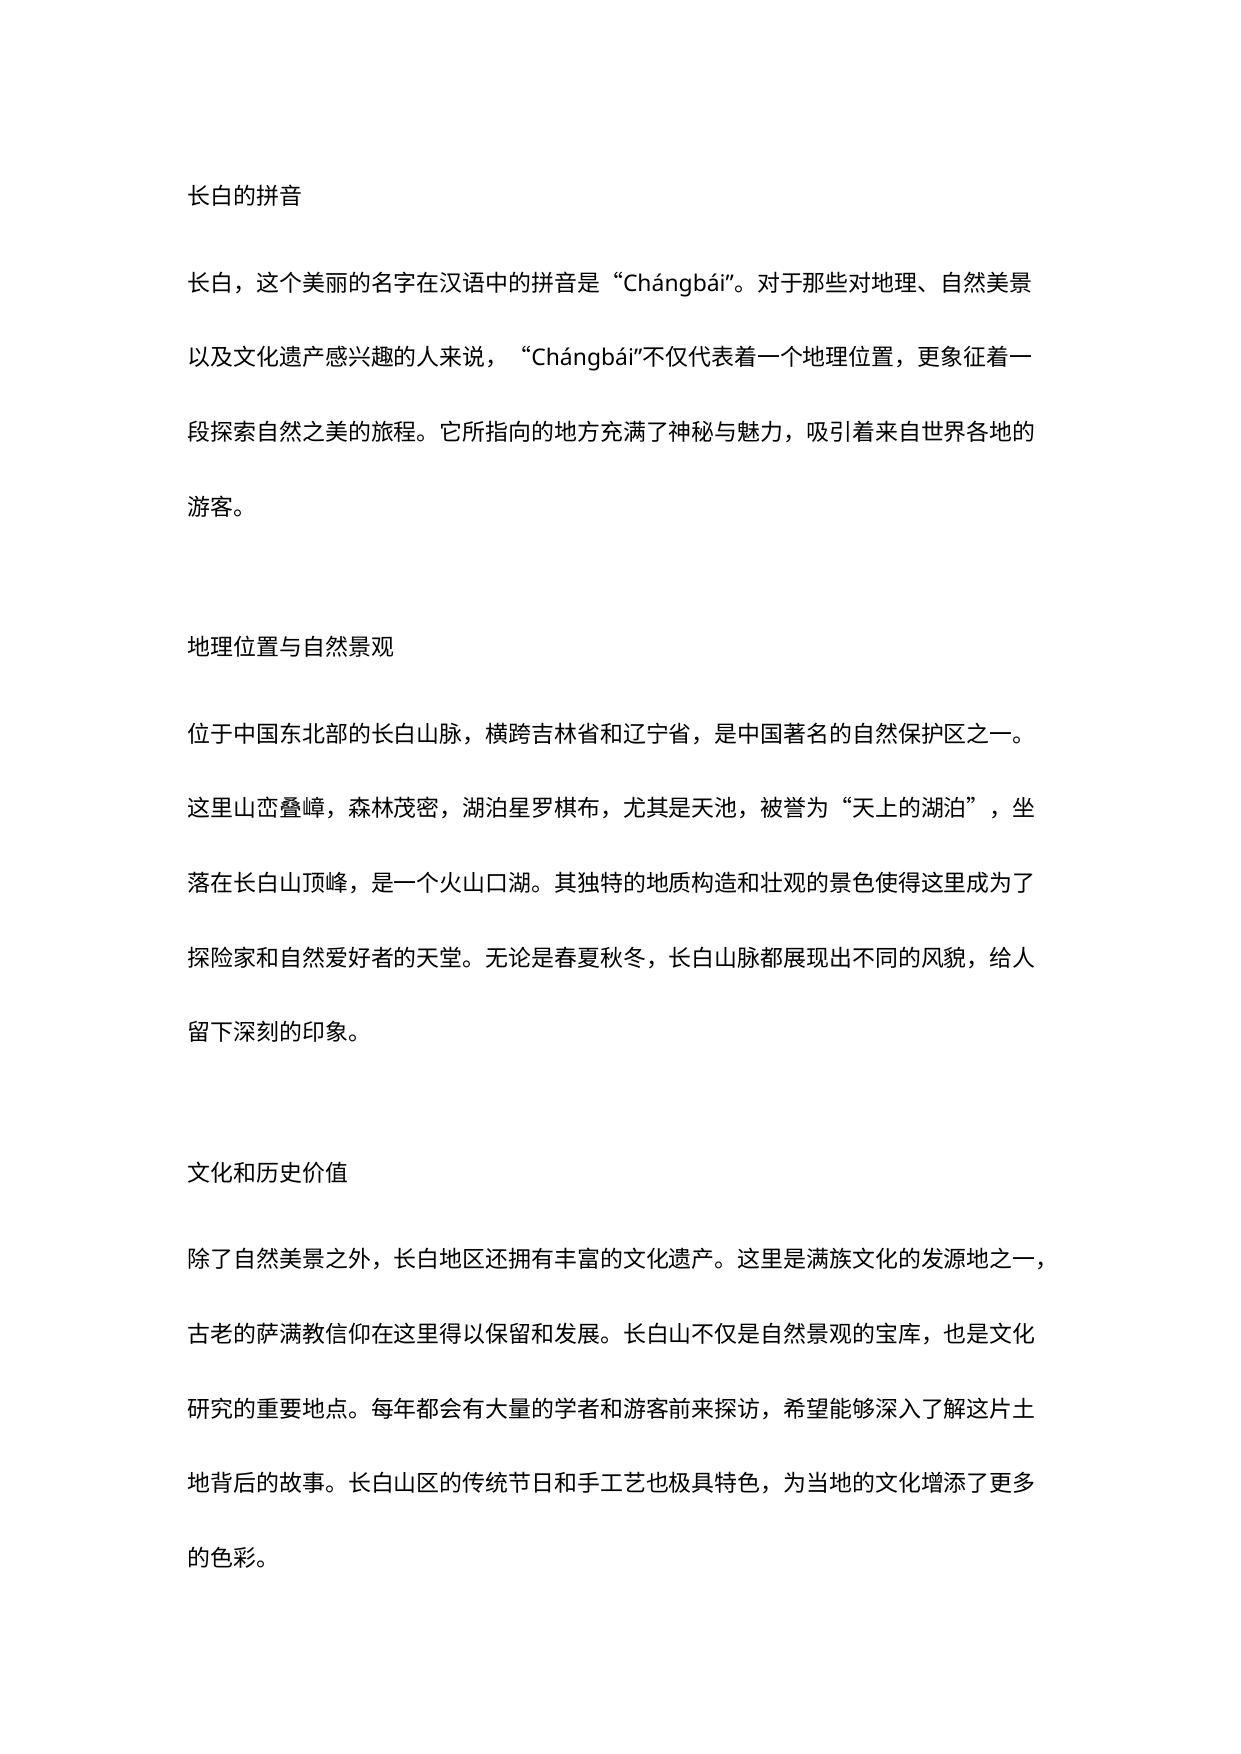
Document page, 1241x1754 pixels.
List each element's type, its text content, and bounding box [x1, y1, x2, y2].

text 除了自然美景之外，长白地区还拥有丰富的文化遗产。这里是满族文化的发源地之一，古老的萨满教信仰在这里得以保留和发展。长白山不仅是自然景观的宝库，也是文化研究的重要地点。每年都会有大量的学者和游客前来探访，希望能够深入了解这片土地背后的故事。长白山区的传统节日和手工艺也极具特色，为当地的文化增添了更多的色彩。 [187, 1225, 1053, 1589]
text 长白的拼音 [187, 162, 1053, 227]
text 长白，这个美丽的名字在汉语中的拼音是“Chángbái”。对于那些对地理、自然美景以及文化遗产感兴趣的人来说，“Chángbái”不仅代表着一个地理位置，更象征着一段探索自然之美的旅程。它所指向的地方充满了神秘与魅力，吸引着来自世界各地的游客。 [187, 248, 1053, 538]
text 地理位置与自然景观 [187, 613, 1053, 678]
text 文化和历史价值 [187, 1139, 1053, 1204]
text 位于中国东北部的长白山脉，横跨吉林省和辽宁省，是中国著名的自然保护区之一。这里山峦叠嶂，森林茂密，湖泊星罗棋布，尤其是天池，被誉为“天上的湖泊”，坐落在长白山顶峰，是一个火山口湖。其独特的地质构造和壮观的景色使得这里成为了探险家和自然爱好者的天堂。无论是春夏秋冬，长白山脉都展现出不同的风貌，给人留下深刻的印象。 [187, 699, 1053, 1063]
